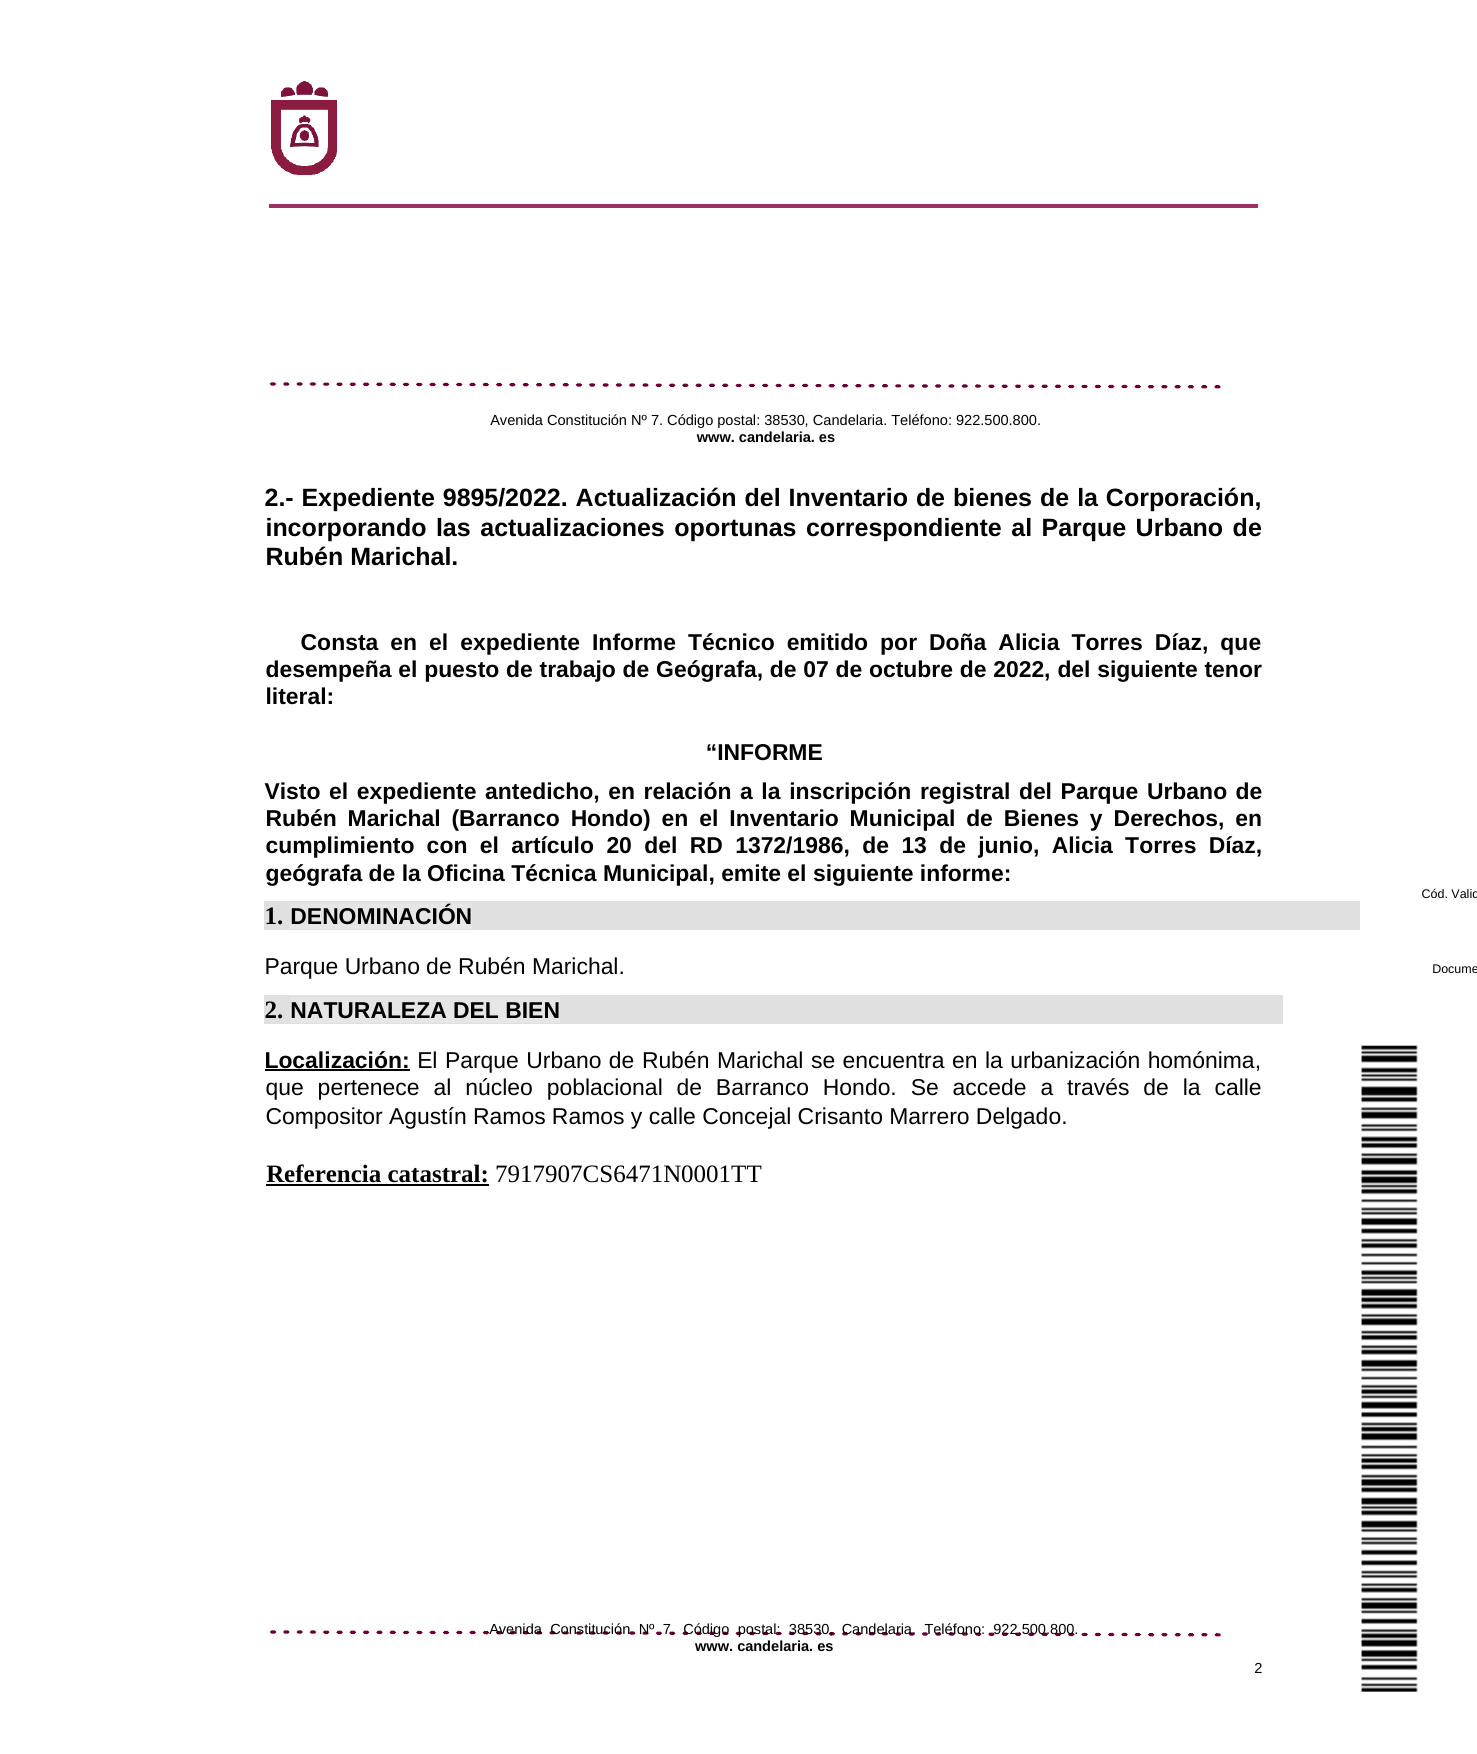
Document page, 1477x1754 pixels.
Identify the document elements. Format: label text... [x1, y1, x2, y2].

picture [1362, 1046, 1420, 1691]
text 2.- Expediente 9895/2022. Actualización del Inventario de bienes de la Corporación, incorporando las actualizaciones oportunas correspondiente al Parque Urbano de Rubén Marichal. [264, 483, 1263, 571]
text Referencia catastral: 7917907CS6471N0001TT [266, 1159, 1360, 1188]
text Parque Urbano de Rubén Marichal. [264, 953, 1263, 980]
subtitle 2. NATURALEZA DEL BIEN [264, 995, 1283, 1024]
picture [271, 81, 337, 175]
text Avenida Constitución Nº 7. Código postal: 38530, Candelaria. Teléfono: 922.500.800. www. candelaria. es [471, 412, 1061, 445]
text Consta en el expediente Informe Técnico emitido por Doña Alicia Torres Díaz, que desempeña el puesto de trabajo de Geógrafa, de 07 de octubre de 2022, del siguiente tenor literal: [264, 629, 1263, 709]
text 1. DENOMINACIÓN [264, 901, 1360, 930]
subtitle “INFORME [251, 739, 1277, 766]
text Localización: El Parque Urbano de Rubén Marichal se encuentra en la urbanización homónima, que pertenece al núcleo poblacional de Barranco Hondo. Se accede a través de la calle Compositor Agustín Ramos Ramos y calle Concejal Crisanto Marrero Delgado. [264, 1047, 1263, 1130]
text Visto el expediente antedicho, en relación a la inscripción registral del Parque Urbano de Rubén Marichal (Barranco Hondo) en el Inventario Municipal de Bienes y Derechos, en cumplimiento con el artículo 20 del RD 1372/1986, de 13 de junio, Alicia Torres Díaz, geógrafa de la Oficina Técnica Municipal, emite el siguiente informe: [264, 778, 1263, 886]
